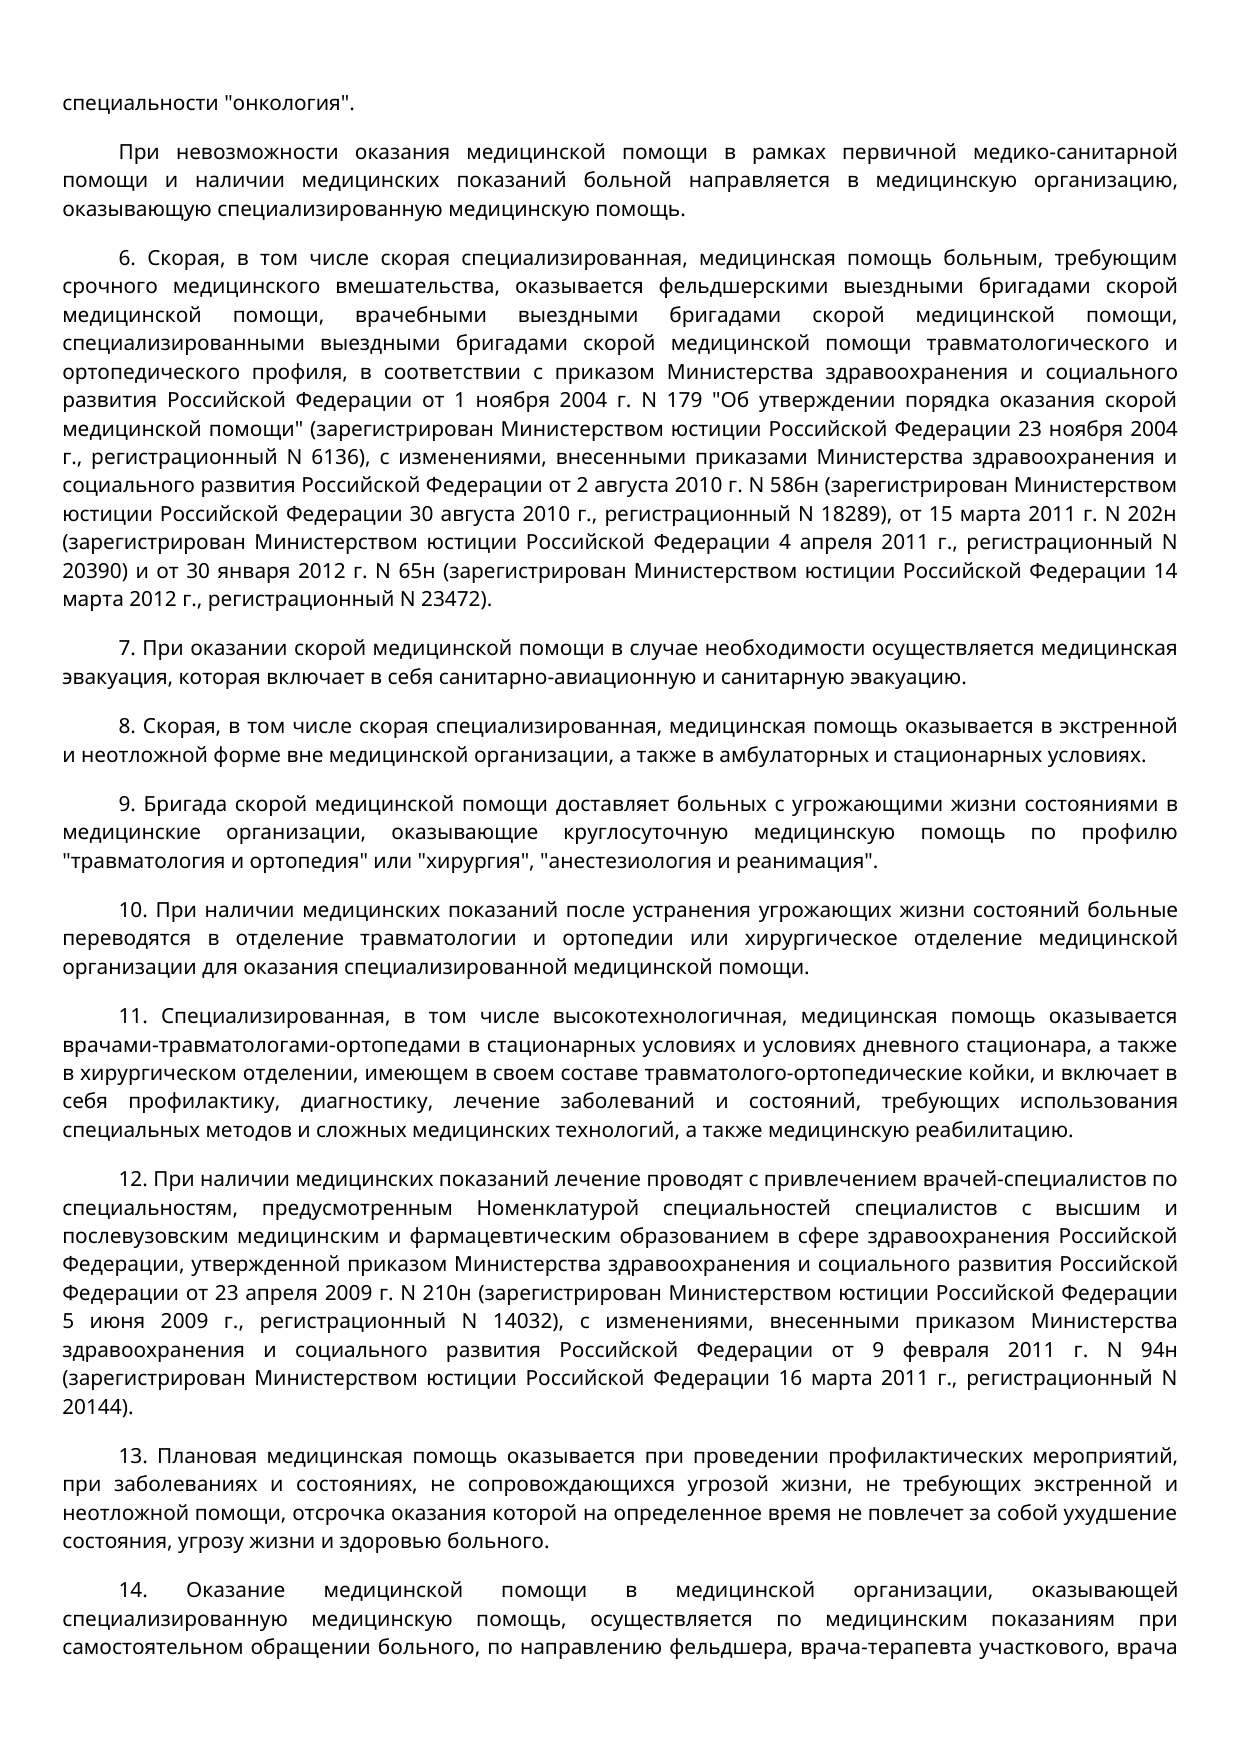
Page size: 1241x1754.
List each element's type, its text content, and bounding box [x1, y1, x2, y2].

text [62, 1576, 1179, 1661]
text 10. При наличии медицинских показаний после устранения угрожающих жизни состояний больные переводятся в отделение травматологии и ортопедии или хирургическое отделение медицинской организации для оказания специализированной медицинской помощи. [62, 895, 1179, 980]
text 7. При оказании скорой медицинской помощи в случае необходимости осуществляется медицинская эвакуация, которая включает в себя санитарно-авиационную и санитарную эвакуацию. [62, 633, 1179, 690]
text 12. При наличии медицинских показаний лечение проводят с привлечением врачей-специалистов по специальностям, предусмотренным Номенклатурой специальностей специалистов с высшим и послевузовским медицинским и фармацевтическим образованием в сфере здравоохранения Российской Федерации, утвержденной приказом Министерства здравоохранения и социального развития Российской Федерации от 23 апреля 2009 г. N 210н (зарегистрирован Министерством юстиции Российской Федерации 5 июня 2009 г., регистрационный N 14032), с изменениями, внесенными приказом Министерства здравоохранения и социального развития Российской Федерации от 9 февраля 2011 г. N 94н (зарегистрирован Министерством юстиции Российской Федерации 16 марта 2011 г., регистрационный N 20144). [62, 1164, 1179, 1420]
text 13. Плановая медицинская помощь оказывается при проведении профилактических мероприятий, при заболеваниях и состояниях, не сопровождающихся угрозой жизни, не требующих экстренной и неотложной помощи, отсрочка оказания которой на определенное время не повлечет за собой ухудшение состояния, угрозу жизни и здоровью больного. [62, 1441, 1179, 1555]
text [62, 88, 1179, 116]
text 6. Скорая, в том числе скорая специализированная, медицинская помощь больным, требующим срочного медицинского вмешательства, оказывается фельдшерскими выездными бригадами скорой медицинской помощи, врачебными выездными бригадами скорой медицинской помощи, специализированными выездными бригадами скорой медицинской помощи травматологического и ортопедического профиля, в соответствии с приказом Министерства здравоохранения и социального развития Российской Федерации от 1 ноября 2004 г. N 179 "Об утверждении порядка оказания скорой медицинской помощи" (зарегистрирован Министерством юстиции Российской Федерации 23 ноября 2004 г., регистрационный N 6136), с изменениями, внесенными приказами Министерства здравоохранения и социального развития Российской Федерации от 2 августа 2010 г. N 586н (зарегистрирован Министерством юстиции Российской Федерации 30 августа 2010 г., регистрационный N 18289), от 15 марта 2011 г. N 202н (зарегистрирован Министерством юстиции Российской Федерации 4 апреля 2011 г., регистрационный N 20390) и от 30 января 2012 г. N 65н (зарегистрирован Министерством юстиции Российской Федерации 14 марта 2012 г., регистрационный N 23472). [62, 243, 1179, 613]
text 8. Скорая, в том числе скорая специализированная, медицинская помощь оказывается в экстренной и неотложной форме вне медицинской организации, а также в амбулаторных и стационарных условиях. [62, 711, 1179, 768]
text При невозможности оказания медицинской помощи в рамках первичной медико-санитарной помощи и наличии медицинских показаний больной направляется в медицинскую организацию, оказывающую специализированную медицинскую помощь. [62, 137, 1179, 222]
text 11. Специализированная, в том числе высокотехнологичная, медицинская помощь оказывается врачами-травматологами-ортопедами в стационарных условиях и условиях дневного стационара, а также в хирургическом отделении, имеющем в своем составе травматолого-ортопедические койки, и включает в себя профилактику, диагностику, лечение заболеваний и состояний, требующих использования специальных методов и сложных медицинских технологий, а также медицинскую реабилитацию. [62, 1001, 1179, 1143]
text 9. Бригада скорой медицинской помощи доставляет больных с угрожающими жизни состояниями в медицинские организации, оказывающие круглосуточную медицинскую помощь по профилю "травматология и ортопедия" или "хирургия", "анестезиология и реанимация". [62, 789, 1179, 874]
